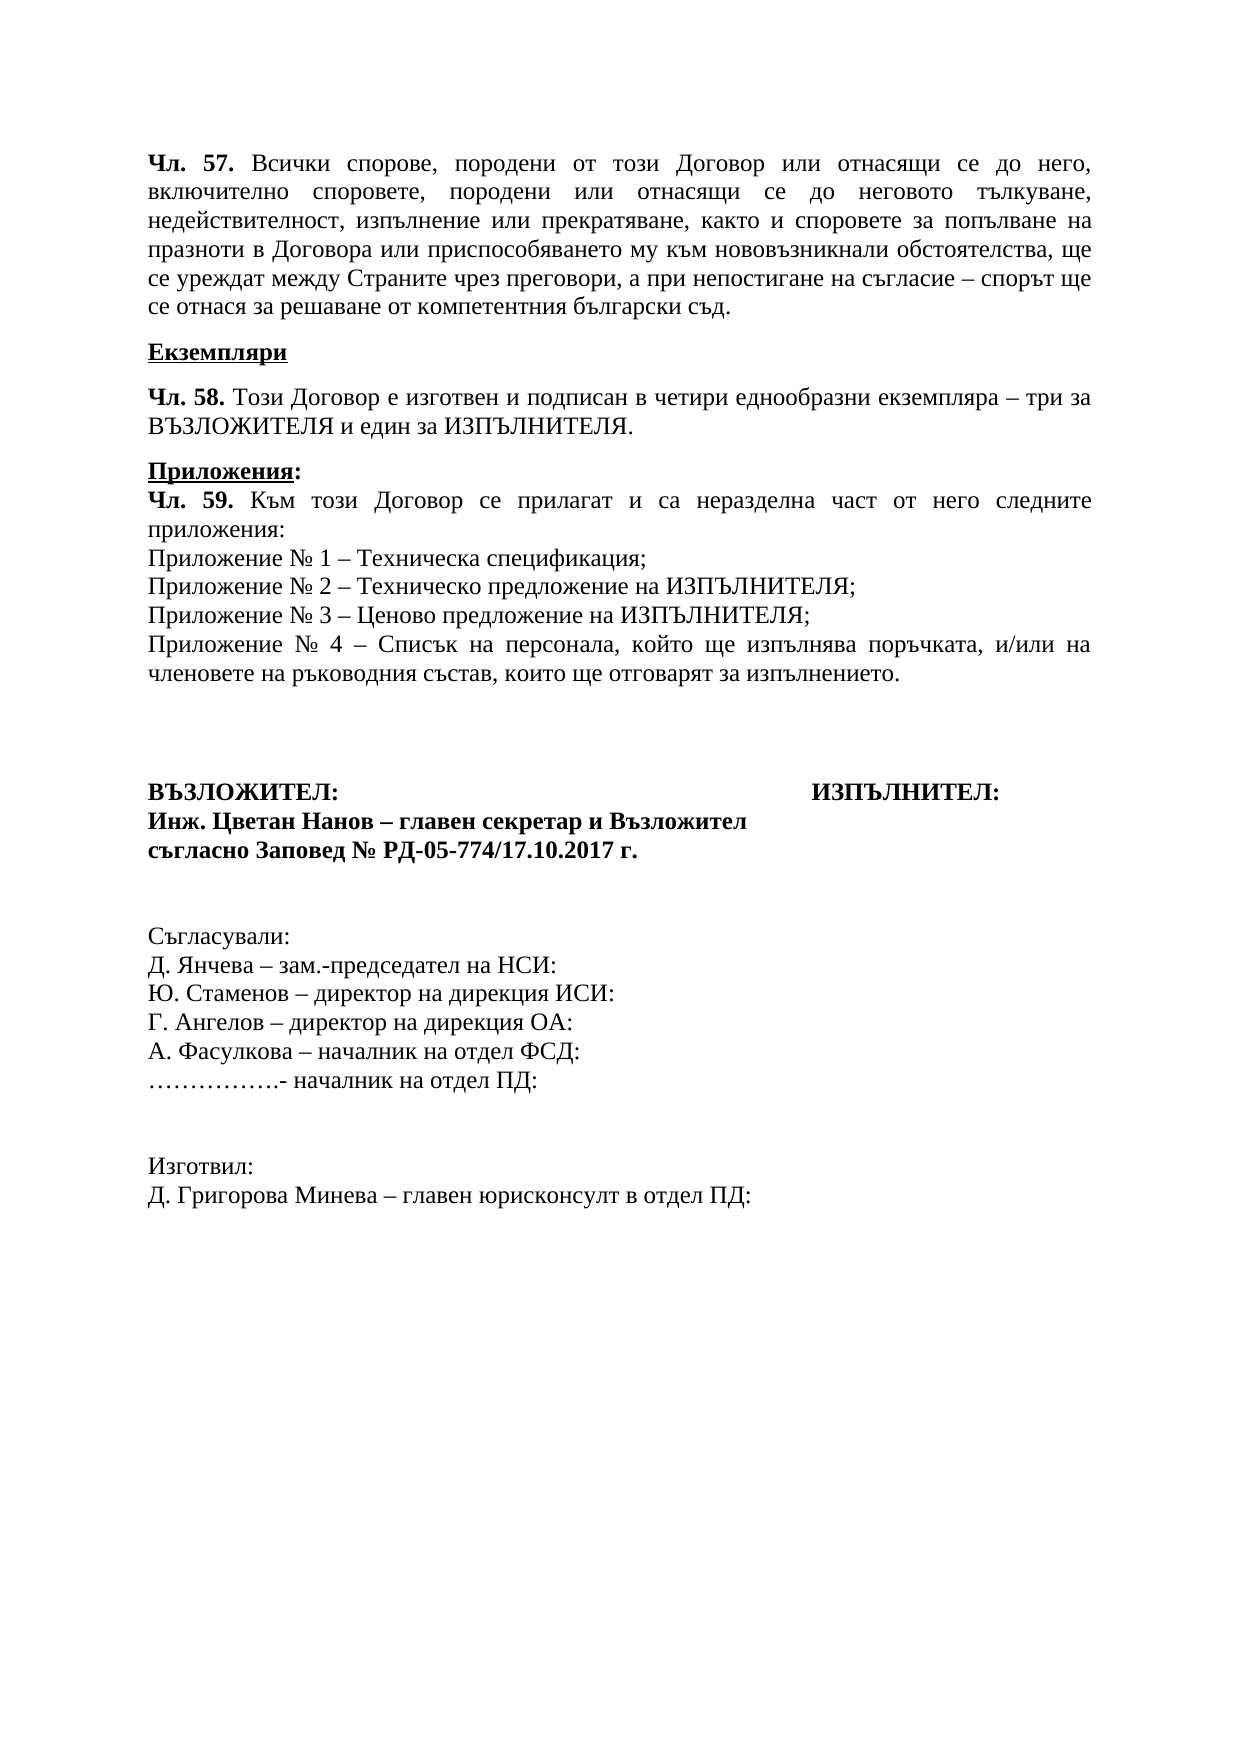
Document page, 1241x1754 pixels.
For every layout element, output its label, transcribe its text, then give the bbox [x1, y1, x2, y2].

text Съгласували: [148, 921, 1093, 950]
text съгласно Заповед № РД-05-774/17.10.2017 г. [148, 835, 1093, 863]
text Приложения: [148, 456, 1093, 485]
text Чл. 59. Към този Договор се прилагат и са неразделна част от него следните приложения: [148, 485, 1093, 543]
text Екземпляри [148, 337, 1093, 366]
text Г. Ангелов – директор на дирекция ОА: [148, 1007, 1093, 1036]
text …………….- началник на отдел ПД: [148, 1065, 1093, 1093]
text Приложение № 2 – Техническо предложение на ИЗПЪЛНИТЕЛЯ; [148, 571, 1093, 600]
text Чл. 57. Всички спорове, породени от този Договор или отнасящи се до него, включително споровете, породени или отнасящи се до неговото тълкуване, недействителност, изпълнение или прекратяване, както и споровете за попълване на празноти в Договора или приспособяването му към нововъзникнали обстоятелства, ще се уреждат между Страните чрез преговори, а при непостигане на съгласие – спорът ще се отнася за решаване от компетентния български съд. [148, 148, 1093, 320]
text Приложение № 1 – Техническа спецификация; [148, 543, 1093, 571]
text Изготвил: [148, 1151, 1093, 1180]
text А. Фасулкова – началник на отдел ФСД: [148, 1036, 1093, 1065]
text Д. Янчева – зам.-председател на НСИ: [148, 950, 1093, 978]
text Приложение № 3 – Ценово предложение на ИЗПЪЛНИТЕЛЯ; [148, 600, 1093, 629]
text ВЪЗЛОЖИТЕЛ: ИЗПЪЛНИТЕЛ: [148, 777, 1093, 806]
text Чл. 58. Този Договор е изготвен и подписан в четири еднообразни екземпляра – три за ВЪЗЛОЖИТЕЛЯ и един за ИЗПЪЛНИТЕЛЯ. [148, 382, 1093, 440]
text Инж. Цветан Нанов – главен секретар и Възложител [148, 806, 1093, 835]
text Приложение № 4 – Списък на персонала, който ще изпълнява поръчката, и/или на членовете на ръководния състав, които ще отговарят за изпълнението. [148, 629, 1093, 686]
text Д. Григорова Минева – главен юрисконсулт в отдел ПД: [148, 1180, 1093, 1208]
text Ю. Стаменов – директор на дирекция ИСИ: [148, 978, 1093, 1007]
